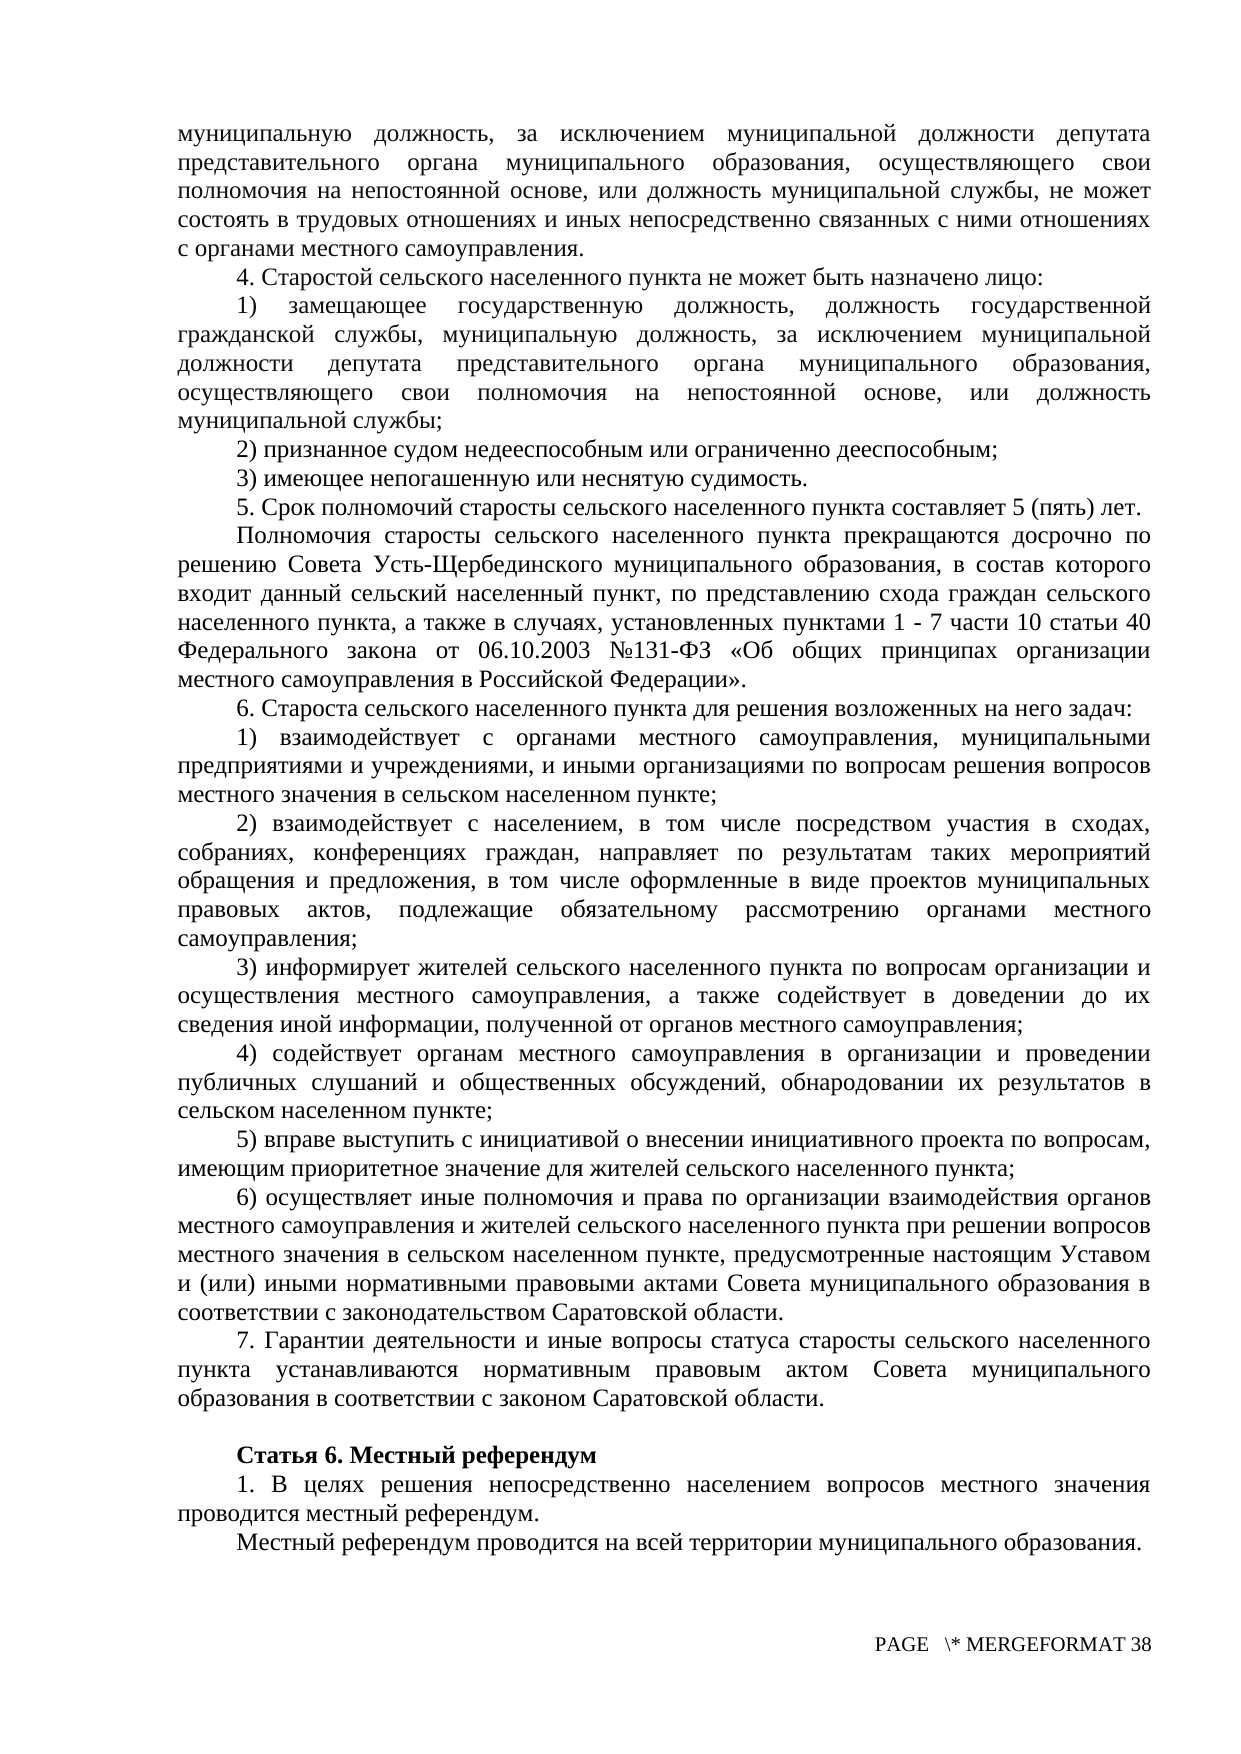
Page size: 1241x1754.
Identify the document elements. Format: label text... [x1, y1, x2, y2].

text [177, 118, 1152, 262]
text 6. Староста сельского населенного пункта для решения возложенных на него задач: [177, 693, 1152, 722]
text 1. В целях решения непосредственно населением вопросов местного значения проводится местный референдум. [177, 1469, 1152, 1527]
text Местный референдум проводится на всей территории муниципального образования. [177, 1527, 1152, 1556]
text 2) признанное судом недееспособным или ограниченно дееспособным; [177, 434, 1152, 463]
text 7. Гарантии деятельности и иные вопросы статуса старосты сельского населенного пункта устанавливаются нормативным правовым актом Совета муниципального образования в соответствии с законом Саратовской области. [177, 1326, 1152, 1412]
text 2) взаимодействует с населением, в том числе посредством участия в сходах, собраниях, конференциях граждан, направляет по результатам таких мероприятий обращения и предложения, в том числе оформленные в виде проектов муниципальных правовых актов, подлежащие обязательному рассмотрению органами местного самоуправления; [177, 808, 1152, 952]
text 4. Старостой сельского населенного пункта не может быть назначено лицо: [177, 262, 1152, 291]
text 3) информирует жителей сельского населенного пункта по вопросам организации и осуществления местного самоуправления, а также содействует в доведении до их сведения иной информации, полученной от органов местного самоуправления; [177, 952, 1152, 1038]
text 3) имеющее непогашенную или неснятую судимость. [177, 463, 1152, 492]
text 1) взаимодействует с органами местного самоуправления, муниципальными предприятиями и учреждениями, и иными организациями по вопросам решения вопросов местного значения в сельском населенном пункте; [177, 722, 1152, 808]
text 6) осуществляет иные полномочия и права по организации взаимодействия органов местного самоуправления и жителей сельского населенного пункта при решении вопросов местного значения в сельском населенном пункте, предусмотренные настоящим Уставом и (или) иными нормативными правовыми актами Совета муниципального образования в соответствии с законодательством Саратовской области. [177, 1182, 1152, 1326]
text Статья 6. Местный референдум [177, 1441, 1152, 1469]
text 5. Срок полномочий старосты сельского населенного пункта составляет 5 (пять) лет. [177, 492, 1152, 521]
text 5) вправе выступить с инициативой о внесении инициативного проекта по вопросам, имеющим приоритетное значение для жителей сельского населенного пункта; [177, 1124, 1152, 1182]
text 4) содействует органам местного самоуправления в организации и проведении публичных слушаний и общественных обсуждений, обнародовании их результатов в сельском населенном пункте; [177, 1038, 1152, 1124]
text Полномочия старосты сельского населенного пункта прекращаются досрочно по решению Совета Усть-Щербединского муниципального образования, в состав которого входит данный сельский населенный пункт, по представлению схода граждан сельского населенного пункта, а также в случаях, установленных пунктами 1 - 7 части 10 статьи 40 Федерального закона от 06.10.2003 №131-ФЗ «Об общих принципах организации местного самоуправления в Российской Федерации». [177, 521, 1152, 693]
text 1) замещающее государственную должность, должность государственной гражданской службы, муниципальную должность, за исключением муниципальной должности депутата представительного органа муниципального образования, осуществляющего свои полномочия на непостоянной основе, или должность муниципальной службы; [177, 291, 1152, 434]
